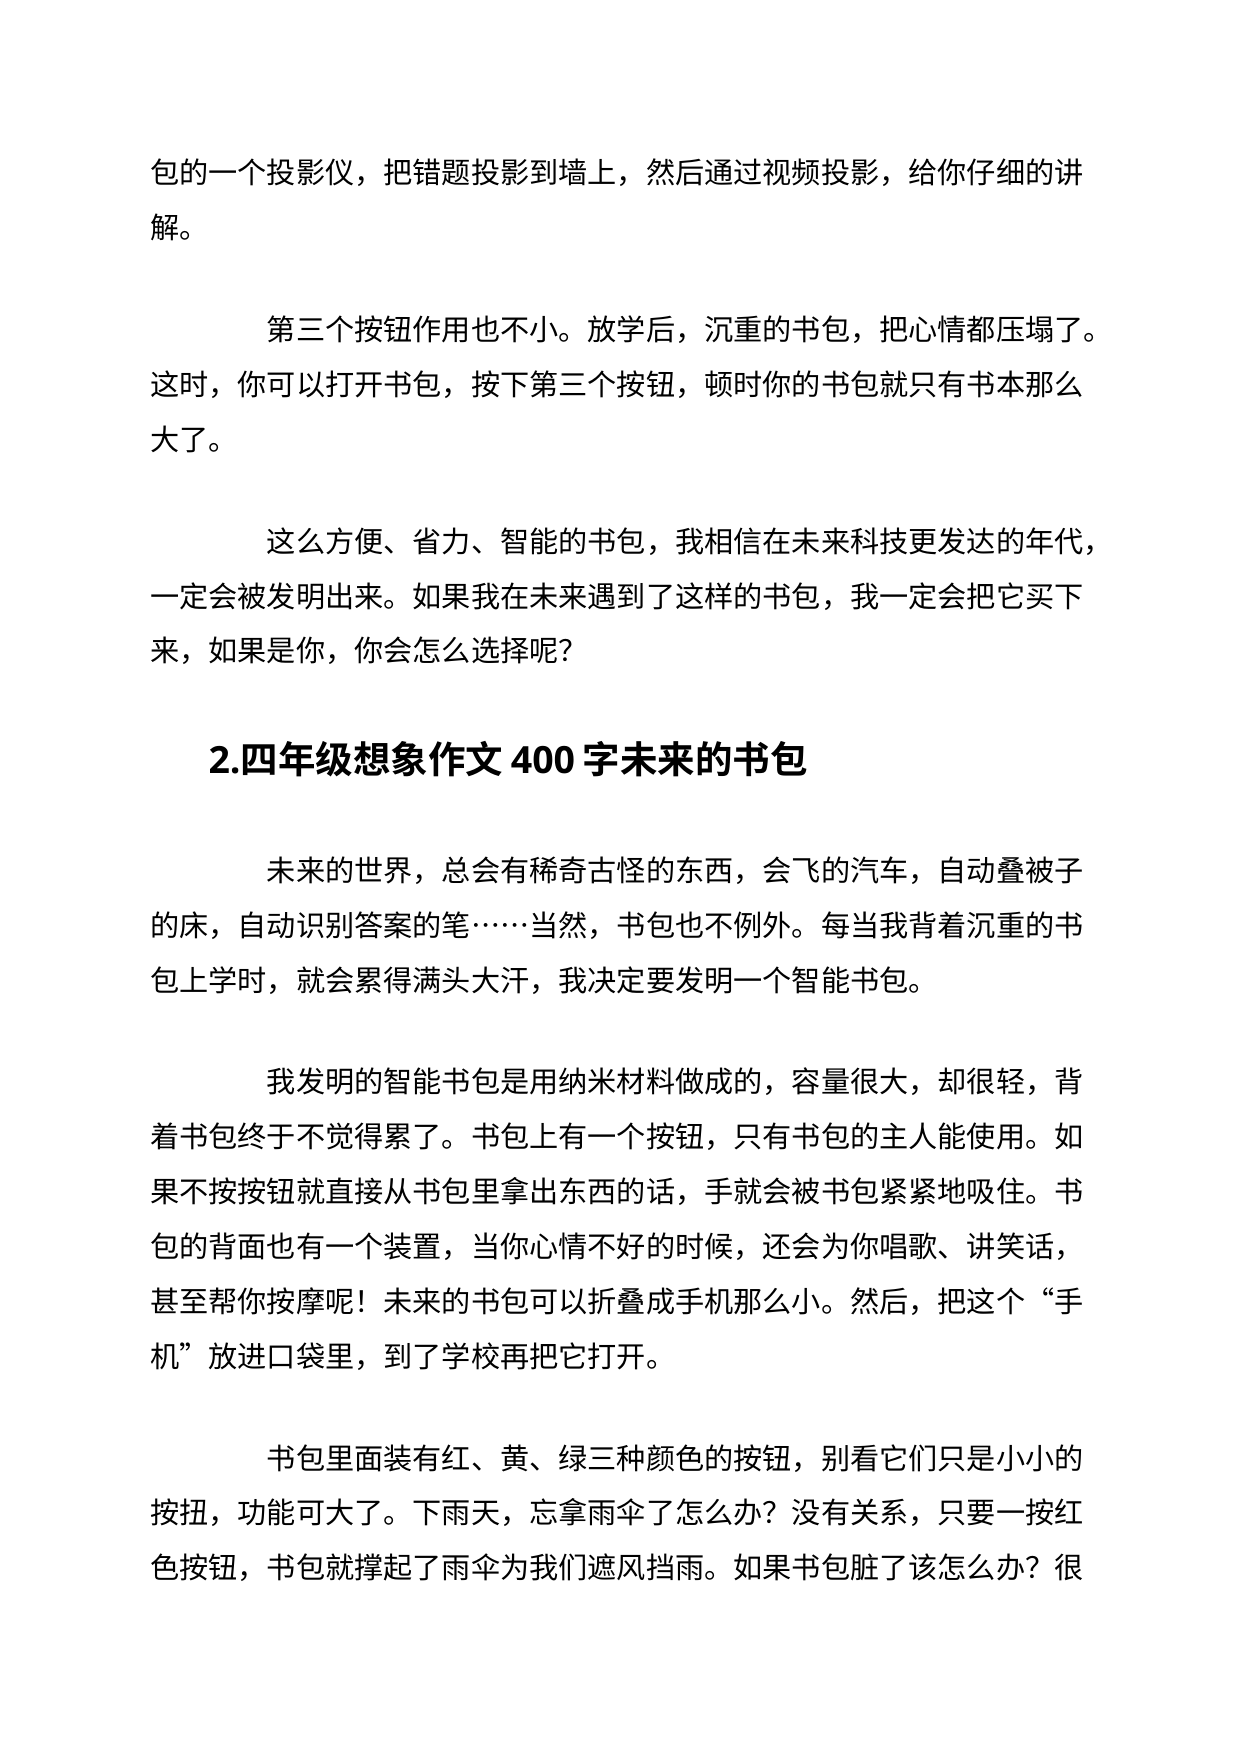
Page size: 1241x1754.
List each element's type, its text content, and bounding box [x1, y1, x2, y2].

text 这么方便、省力、智能的书包，我相信在未来科技更发达的年代，一定会被发明出来。如果我在未来遇到了这样的书包，我一定会把它买下来，如果是你，你会怎么选择呢？ [150, 518, 1090, 670]
text 2.四年级想象作文400字未来的书包 [150, 730, 1090, 784]
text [150, 1435, 1090, 1587]
text 未来的世界，总会有稀奇古怪的东西，会飞的汽车，自动叠被子的床，自动识别答案的笔……当然，书包也不例外。每当我背着沉重的书包上学时，就会累得满头大汗，我决定要发明一个智能书包。 [150, 847, 1090, 999]
text 第三个按钮作用也不小。放学后，沉重的书包，把心情都压塌了。这时，你可以打开书包，按下第三个按钮，顿时你的书包就只有书本那么大了。 [150, 307, 1090, 459]
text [150, 150, 1090, 247]
text 我发明的智能书包是用纳米材料做成的，容量很大，却很轻，背着书包终于不觉得累了。书包上有一个按钮，只有书包的主人能使用。如果不按按钮就直接从书包里拿出东西的话，手就会被书包紧紧地吸住。书包的背面也有一个装置，当你心情不好的时候，还会为你唱歌、讲笑话，甚至帮你按摩呢！未来的书包可以折叠成手机那么小。然后，把这个“手机”放进口袋里，到了学校再把它打开。 [150, 1059, 1090, 1376]
